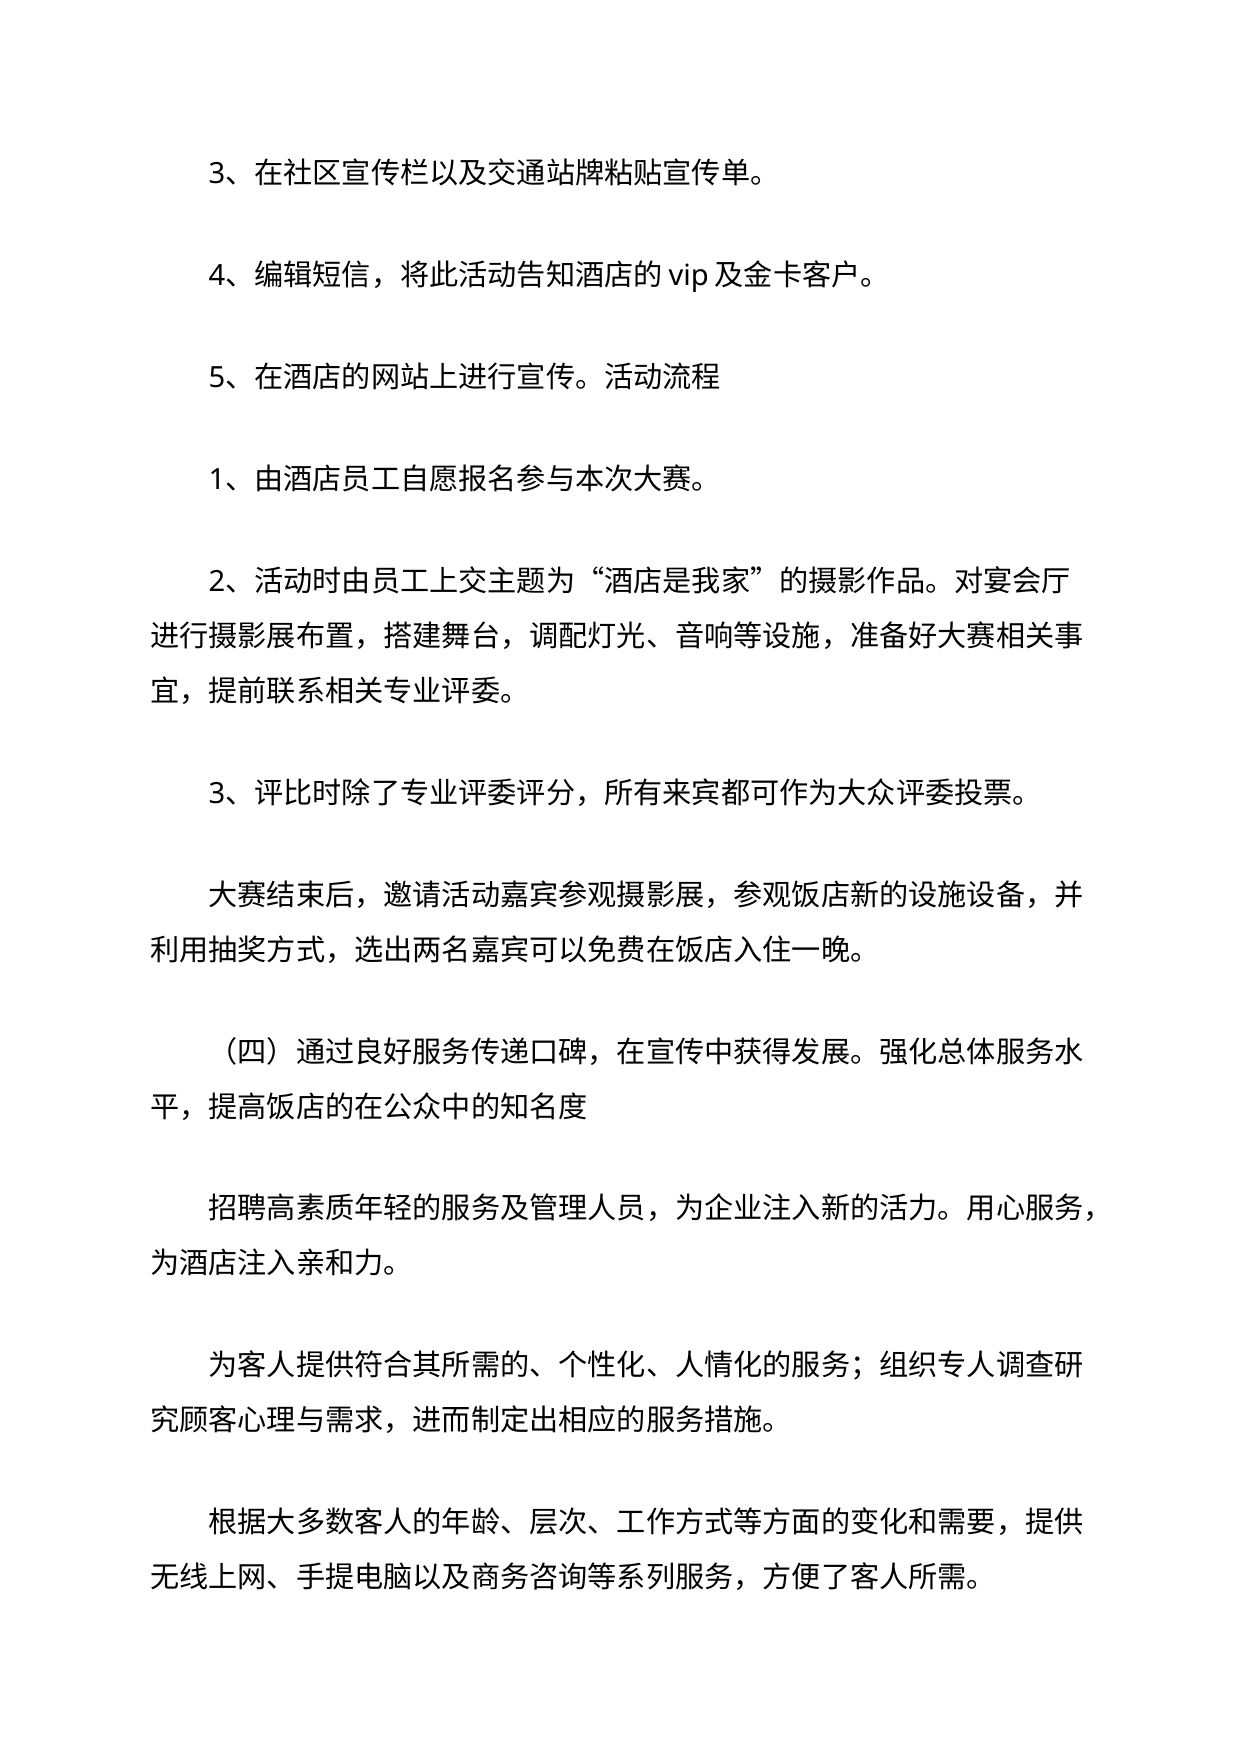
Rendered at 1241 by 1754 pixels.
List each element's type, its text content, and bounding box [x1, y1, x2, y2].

text 招聘高素质年轻的服务及管理人员，为企业注入新的活力。用心服务，为酒店注入亲和力。 [150, 1185, 1090, 1282]
text 大赛结束后，邀请活动嘉宾参观摄影展，参观饭店新的设施设备，并利用抽奖方式，选出两名嘉宾可以免费在饭店入住一晚。 [150, 872, 1090, 969]
text （四）通过良好服务传递口碑，在宣传中获得发展。强化总体服务水平，提高饭店的在公众中的知名度 [150, 1028, 1090, 1125]
text 2、活动时由员工上交主题为“酒店是我家”的摄影作品。对宴会厅进行摄影展布置，搭建舞台，调配灯光、音响等设施，准备好大赛相关事宜，提前联系相关专业评委。 [150, 558, 1090, 710]
text 根据大多数客人的年龄、层次、工作方式等方面的变化和需要，提供无线上网、手提电脑以及商务咨询等系列服务，方便了客人所需。 [150, 1498, 1090, 1595]
text 3、评比时除了专业评委评分，所有来宾都可作为大众评委投票。 [150, 769, 1090, 812]
text 3、在社区宣传栏以及交通站牌粘贴宣传单。 [150, 150, 1090, 192]
text 1、由酒店员工自愿报名参与本次大赛。 [150, 456, 1090, 498]
text 4、编辑短信，将此活动告知酒店的vip及金卡客户。 [150, 252, 1090, 294]
text 5、在酒店的网站上进行宣传。活动流程 [150, 354, 1090, 396]
text 为客人提供符合其所需的、个性化、人情化的服务；组织专人调查研究顾客心理与需求，进而制定出相应的服务措施。 [150, 1342, 1090, 1439]
